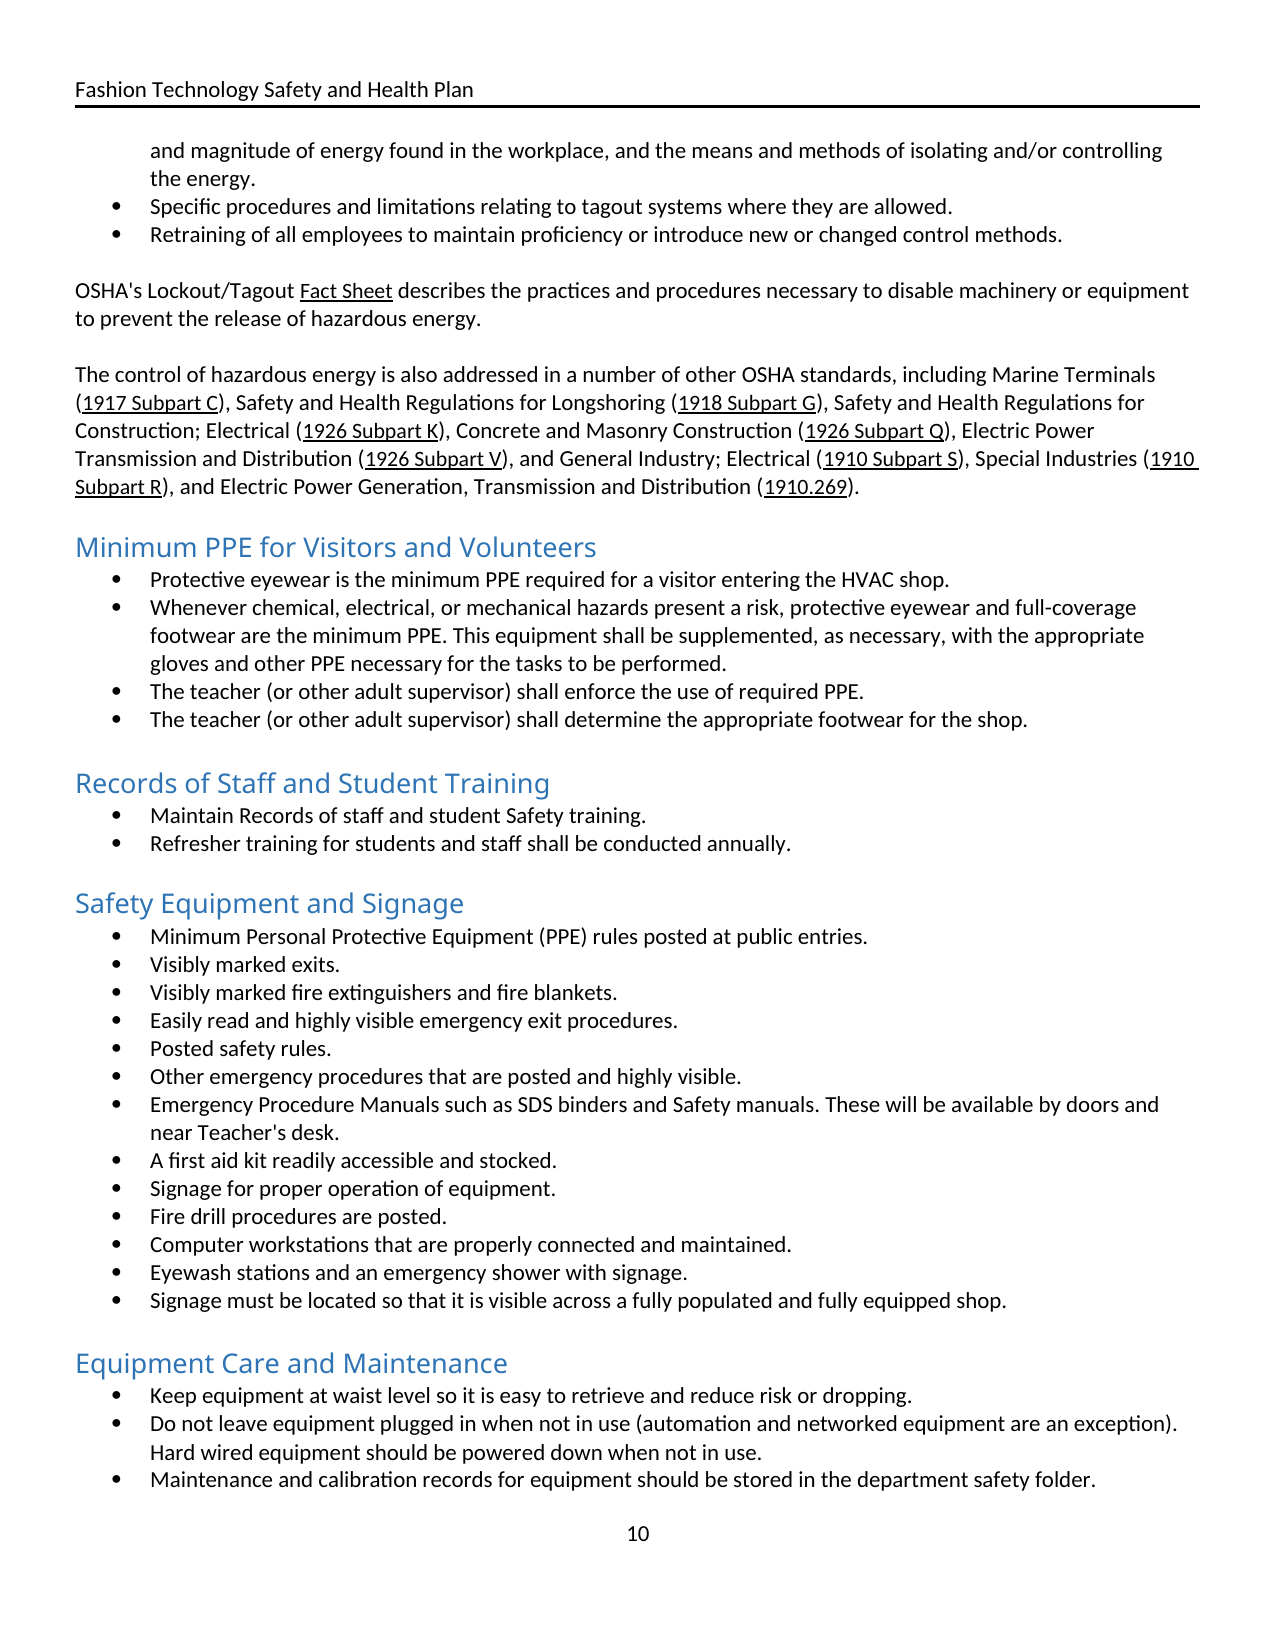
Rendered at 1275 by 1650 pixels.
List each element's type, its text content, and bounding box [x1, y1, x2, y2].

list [112, 136, 1200, 192]
list Whenever chemical, electrical, or mechanical hazards present a risk, protective eyewear and full-coverage footwear are the minimum PPE. This equipment shall be supplemented, as necessary, with the appropriate gloves and other PPE necessary for the tasks to be performed. [112, 593, 1200, 677]
text OSHA's Lockout/Tagout Fact Sheet describes the practices and procedures necessary to disable machinery or equipment to prevent the release of hazardous energy. [75, 276, 1200, 332]
subtitle Equipment Care and Maintenance [75, 1345, 1200, 1382]
list Emergency Procedure Manuals such as SDS binders and Safety manuals. These will be available by doors and near Teacher's desk. [112, 1090, 1200, 1146]
list Retraining of all employees to maintain proficiency or introduce new or changed control methods. [112, 220, 1200, 248]
list Do not leave equipment plugged in when not in use (automation and networked equipment are an exception). Hard wired equipment should be powered down when not in use. [112, 1409, 1200, 1466]
list Posted safety rules. [112, 1034, 1200, 1062]
list Visibly marked exits. [112, 950, 1200, 978]
list Visibly marked fire extinguishers and fire blankets. [112, 978, 1200, 1006]
list The teacher (or other adult supervisor) shall determine the appropriate footwear for the shop. [112, 706, 1200, 733]
list Signage for proper operation of equipment. [112, 1174, 1200, 1202]
list Specific procedures and limitations relating to tagout systems where they are allowed. [112, 192, 1200, 220]
list Refresher training for students and staff shall be conducted annually. [112, 829, 1200, 857]
subtitle Minimum PPE for Visitors and Volunteers [75, 528, 1200, 565]
list Keep equipment at waist level so it is easy to retrieve and reduce risk or dropping. [112, 1382, 1200, 1409]
list Protective eyewear is the minimum PPE required for a visitor entering the HVAC shop. [112, 565, 1200, 593]
list Eyewash stations and an emergency shower with signage. [112, 1258, 1200, 1286]
list A first aid kit readily accessible and stocked. [112, 1146, 1200, 1174]
subtitle Records of Staff and Student Training [75, 764, 1200, 801]
subtitle Safety Equipment and Signage [75, 885, 1200, 922]
list Maintenance and calibration records for equipment should be stored in the department safety folder. [112, 1466, 1200, 1494]
list Computer workstations that are properly connected and maintained. [112, 1230, 1200, 1258]
list The teacher (or other adult supervisor) shall enforce the use of required PPE. [112, 677, 1200, 706]
list Signage must be located so that it is visible across a fully populated and fully equipped shop. [112, 1286, 1200, 1314]
list Maintain Records of staff and student Safety training. [112, 801, 1200, 829]
text The control of hazardous energy is also addressed in a number of other OSHA standards, including Marine Terminals (1917 Subpart C), Safety and Health Regulations for Longshoring (1918 Subpart G), Safety and Health Regulations for Construction; Electrical (1926 Subpart K), Concrete and Masonry Construction (1926 Subpart Q), Electric Power Transmission and Distribution (1926 Subpart V), and General Industry; Electrical (1910 Subpart S), Special Industries (1910 Subpart R), and Electric Power Generation, Transmission and Distribution (1910.269). [75, 360, 1200, 501]
list Fire drill procedures are posted. [112, 1202, 1200, 1230]
list Minimum Personal Protective Equipment (PPE) rules posted at public entries. [112, 922, 1200, 950]
list Easily read and highly visible emergency exit procedures. [112, 1006, 1200, 1034]
list Other emergency procedures that are posted and highly visible. [112, 1062, 1200, 1090]
